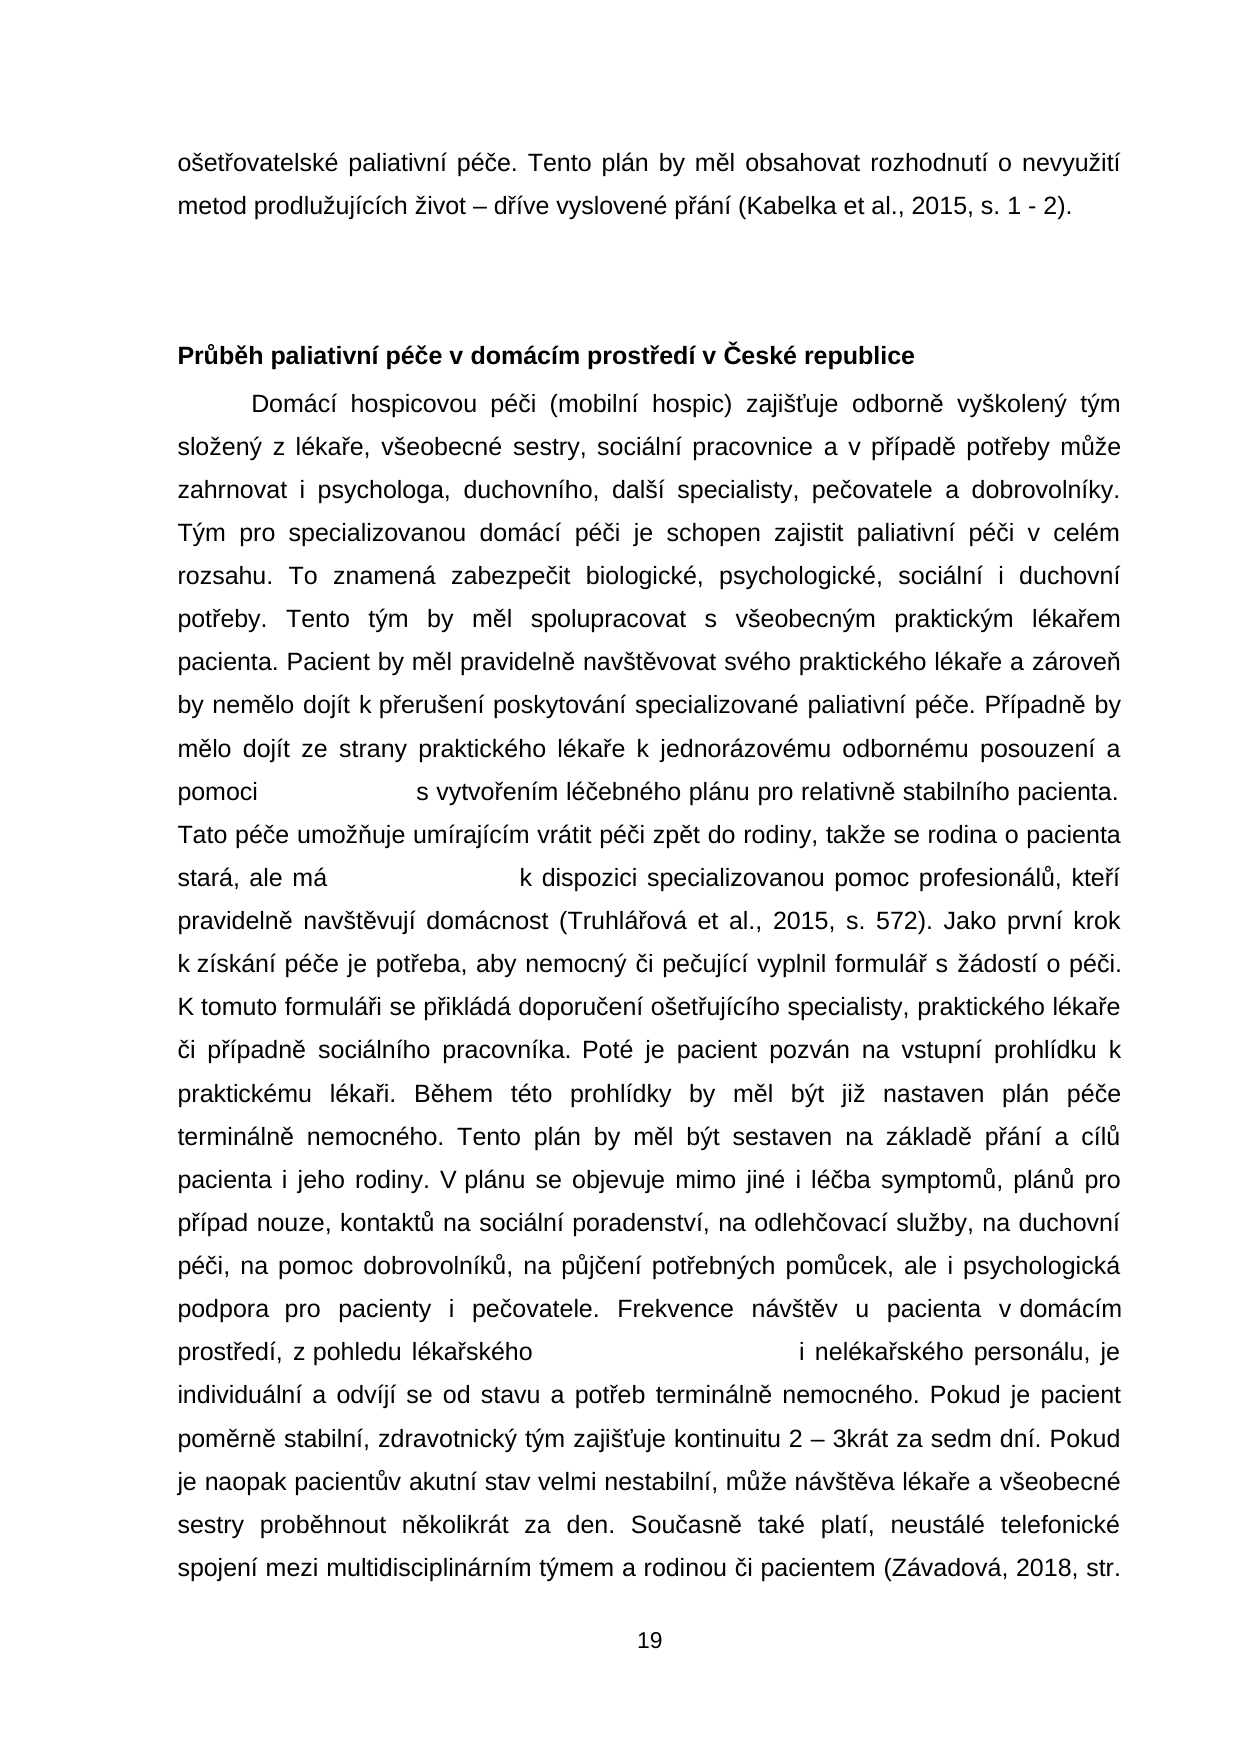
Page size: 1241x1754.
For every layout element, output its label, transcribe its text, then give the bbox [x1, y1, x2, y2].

text Průběh paliativní péče v domácím prostředí v České republice [177, 341, 1122, 369]
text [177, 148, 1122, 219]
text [177, 388, 1122, 1582]
